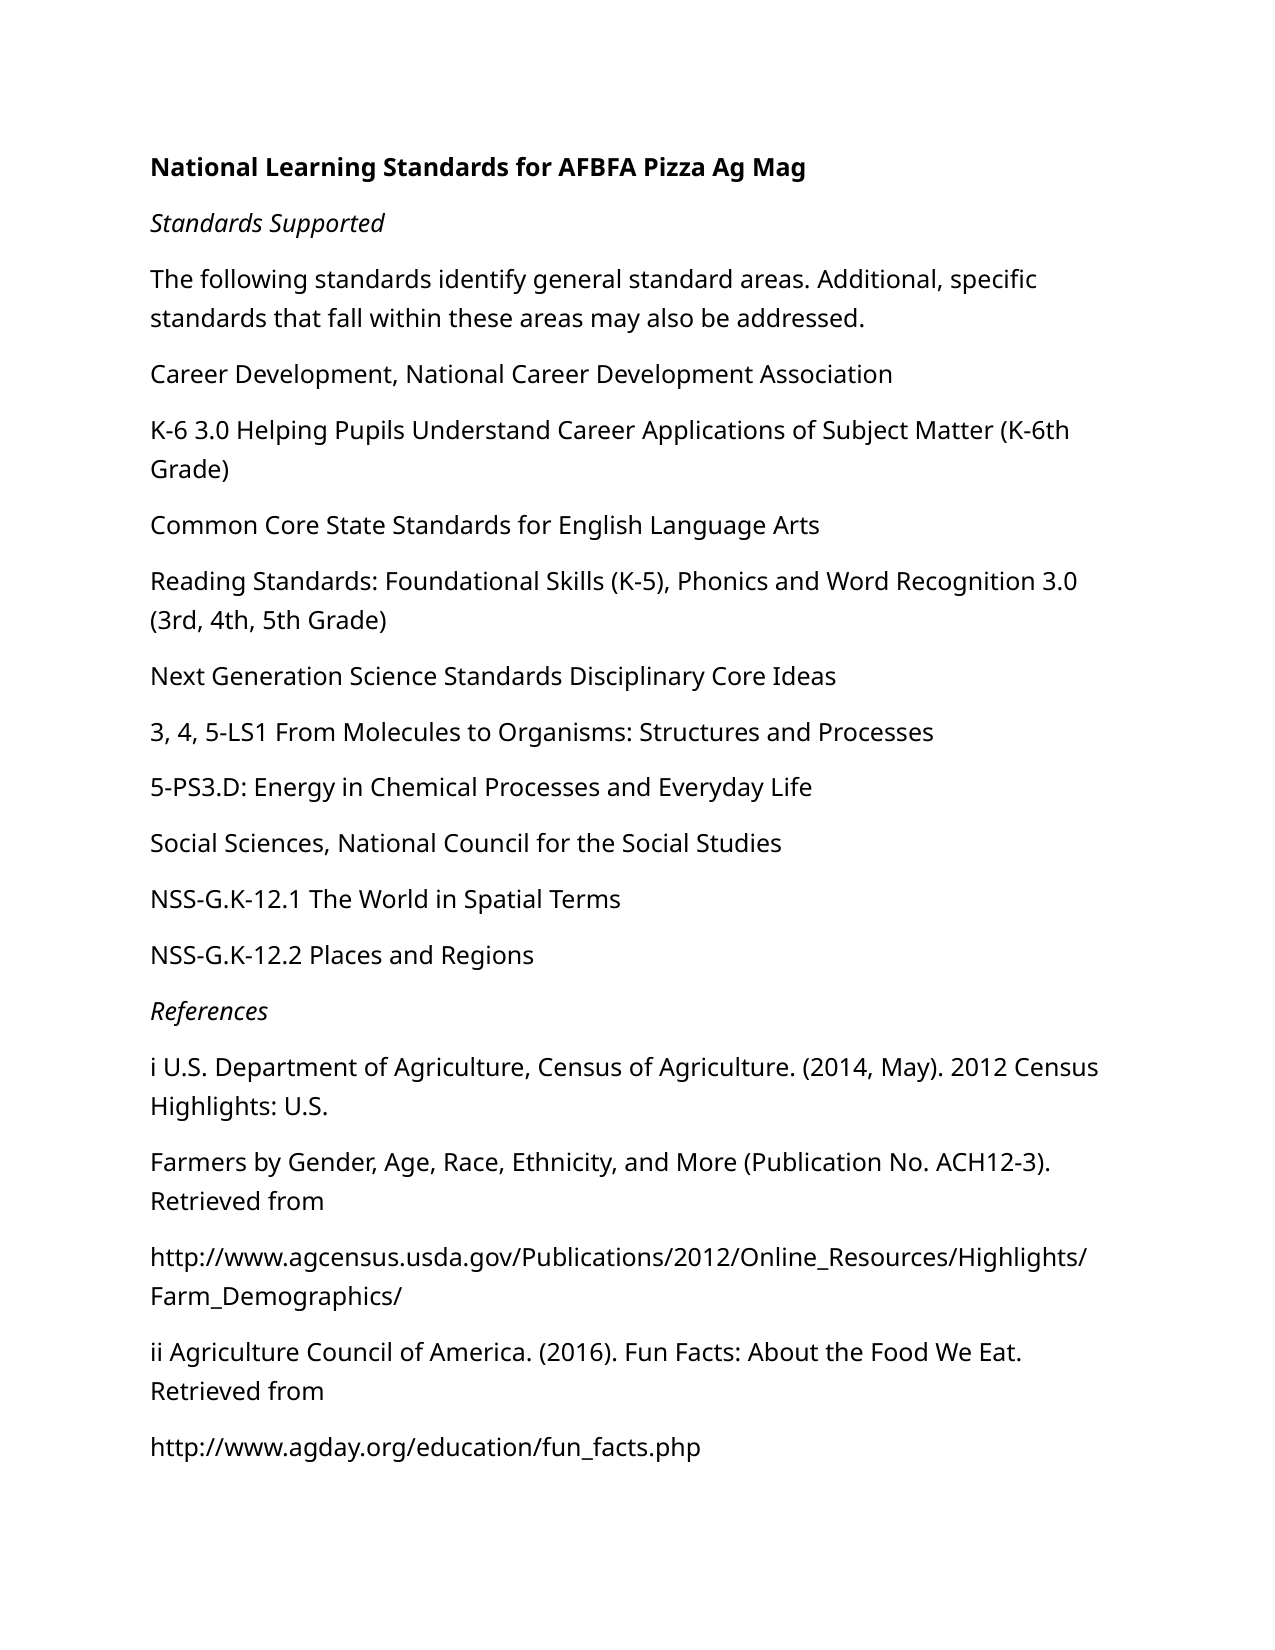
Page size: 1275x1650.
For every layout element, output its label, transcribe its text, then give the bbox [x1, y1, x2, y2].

text i U.S. Department of Agriculture, Census of Agriculture. (2014, May). 2012 Census Highlights: U.S. [150, 1049, 1125, 1122]
text Standards Supported [150, 206, 1125, 240]
text http://www.agday.org/education/fun_facts.php [150, 1429, 1125, 1463]
text National Learning Standards for AFBFA Pizza Ag Mag [150, 150, 1125, 184]
text NSS-G.K-12.1 The World in Spatial Terms [150, 882, 1125, 916]
text Career Development, National Career Development Association [150, 357, 1125, 391]
text Reading Standards: Foundational Skills (K-5), Phonics and Word Recognition 3.0 (3rd, 4th, 5th Grade) [150, 563, 1125, 637]
text 5-PS3.D: Energy in Chemical Processes and Everyday Life [150, 770, 1125, 804]
text http://www.agcensus.usda.gov/Publications/2012/Online_Resources/Highlights/Farm_Demographics/ [150, 1239, 1125, 1312]
text Farmers by Gender, Age, Race, Ethnicity, and More (Publication No. ACH12-3). Retrieved from [150, 1144, 1125, 1217]
text Next Generation Science Standards Disciplinary Core Ideas [150, 658, 1125, 692]
text References [150, 993, 1125, 1027]
text Social Sciences, National Council for the Social Studies [150, 826, 1125, 860]
text Common Core State Standards for English Language Arts [150, 507, 1125, 542]
text The following standards identify general standard areas. Additional, specific standards that fall within these areas may also be addressed. [150, 262, 1125, 335]
text 3, 4, 5-LS1 From Molecules to Organisms: Structures and Processes [150, 714, 1125, 748]
text K-6 3.0 Helping Pupils Understand Career Applications of Subject Matter (K-6th Grade) [150, 412, 1125, 486]
text ii Agriculture Council of America. (2016). Fun Facts: About the Food We Eat. Retrieved from [150, 1334, 1125, 1407]
text NSS-G.K-12.2 Places and Regions [150, 937, 1125, 972]
